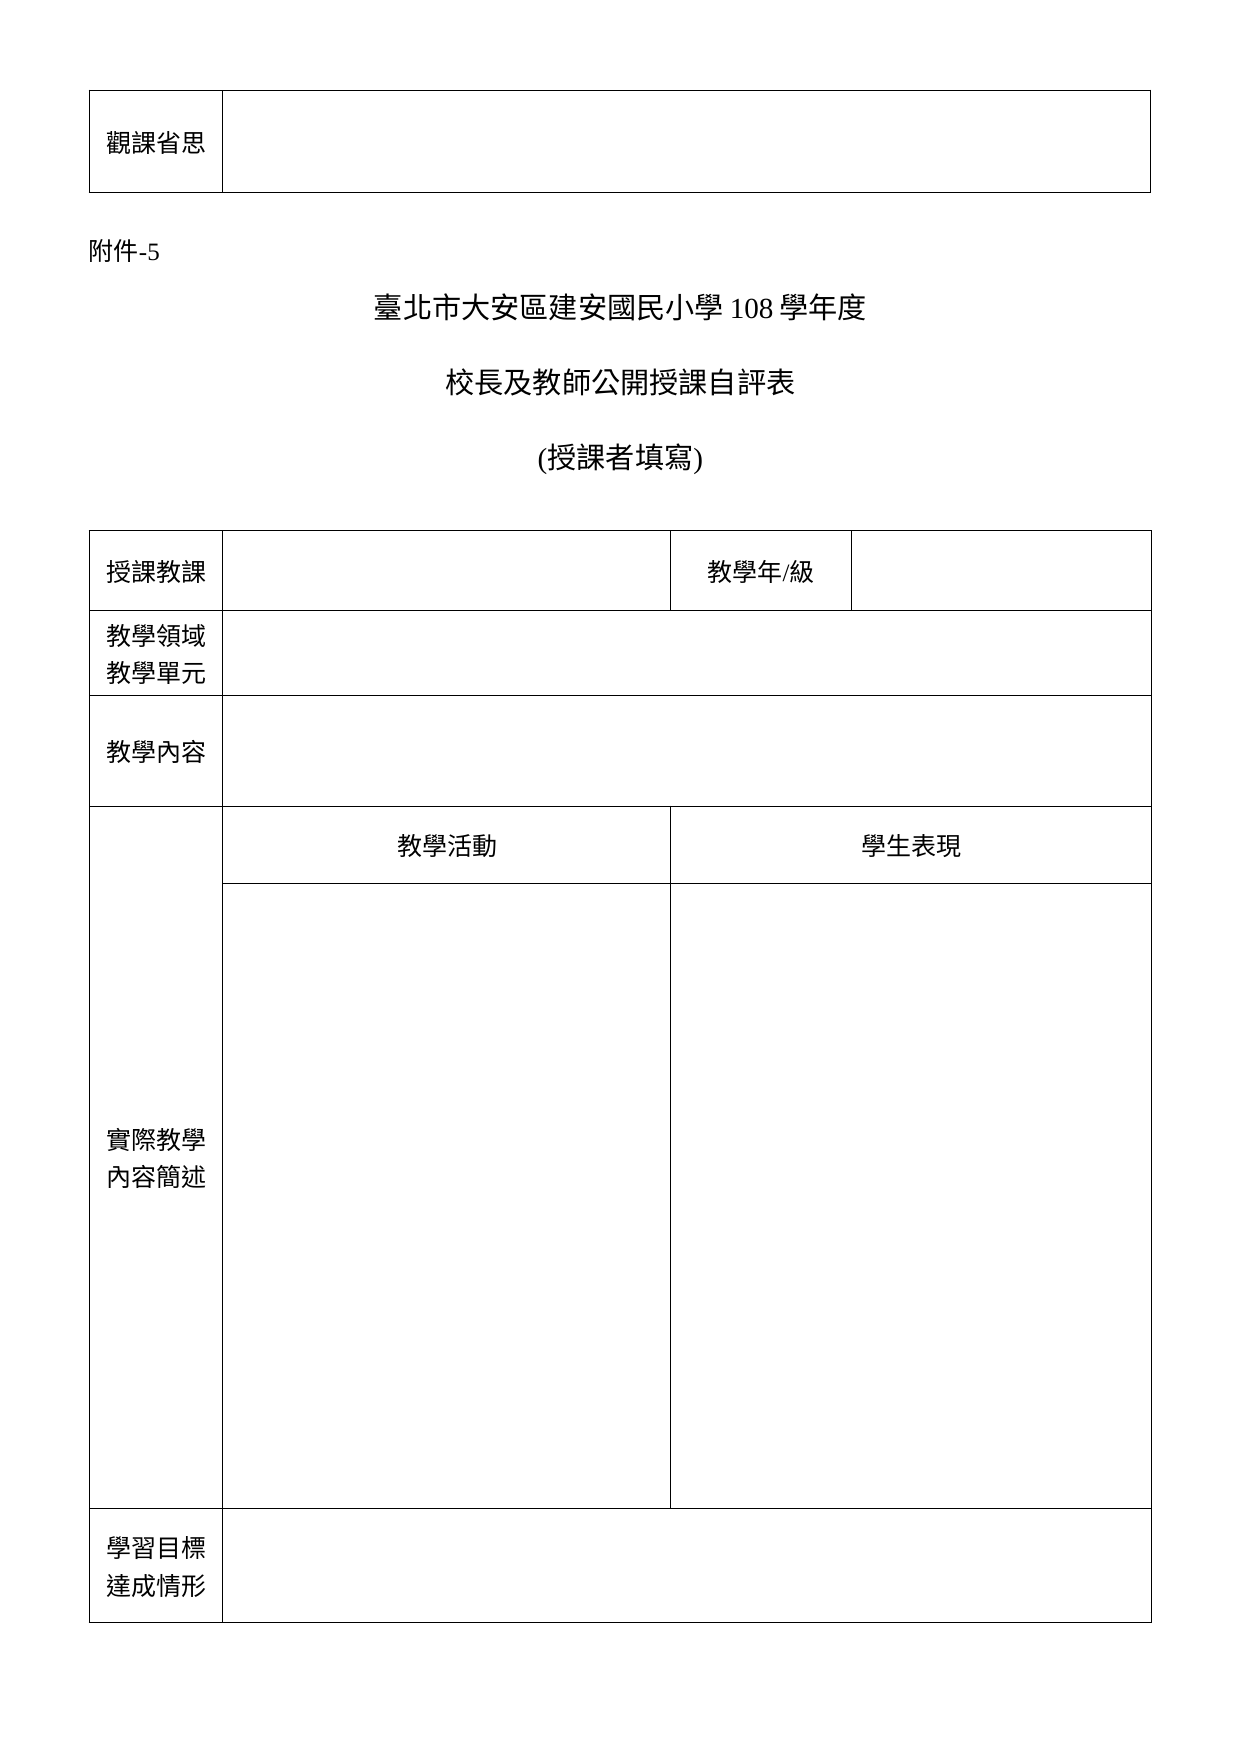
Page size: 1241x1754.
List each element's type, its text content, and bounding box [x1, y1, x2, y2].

table_cell [223, 1509, 1151, 1622]
text 臺北市大安區建安國民小學108學年度 [89, 268, 1152, 343]
table_cell 教學內容 [90, 696, 222, 806]
table_cell [671, 884, 1151, 1508]
table_cell 觀課省思 [90, 91, 222, 192]
table_cell 實際教學內容簡述 [90, 807, 222, 1508]
text 附件-5 [89, 230, 1152, 268]
table_cell 學生表現 [671, 807, 1151, 883]
table_cell [223, 696, 1151, 806]
text (授課者填寫) [89, 418, 1152, 493]
table_cell 教學領域 教學單元 [90, 611, 222, 695]
table_cell [223, 884, 670, 1508]
text 校長及教師公開授課自評表 [89, 343, 1152, 418]
table_cell 教學活動 [223, 807, 670, 883]
table_cell 學習目標達成情形 [90, 1509, 222, 1622]
table_header 授課教課 [90, 531, 222, 610]
table_header [223, 531, 670, 610]
table_cell [223, 611, 1151, 695]
table_header [852, 531, 1151, 610]
table_header 教學年/級 [671, 531, 851, 610]
table_cell [223, 91, 1150, 192]
